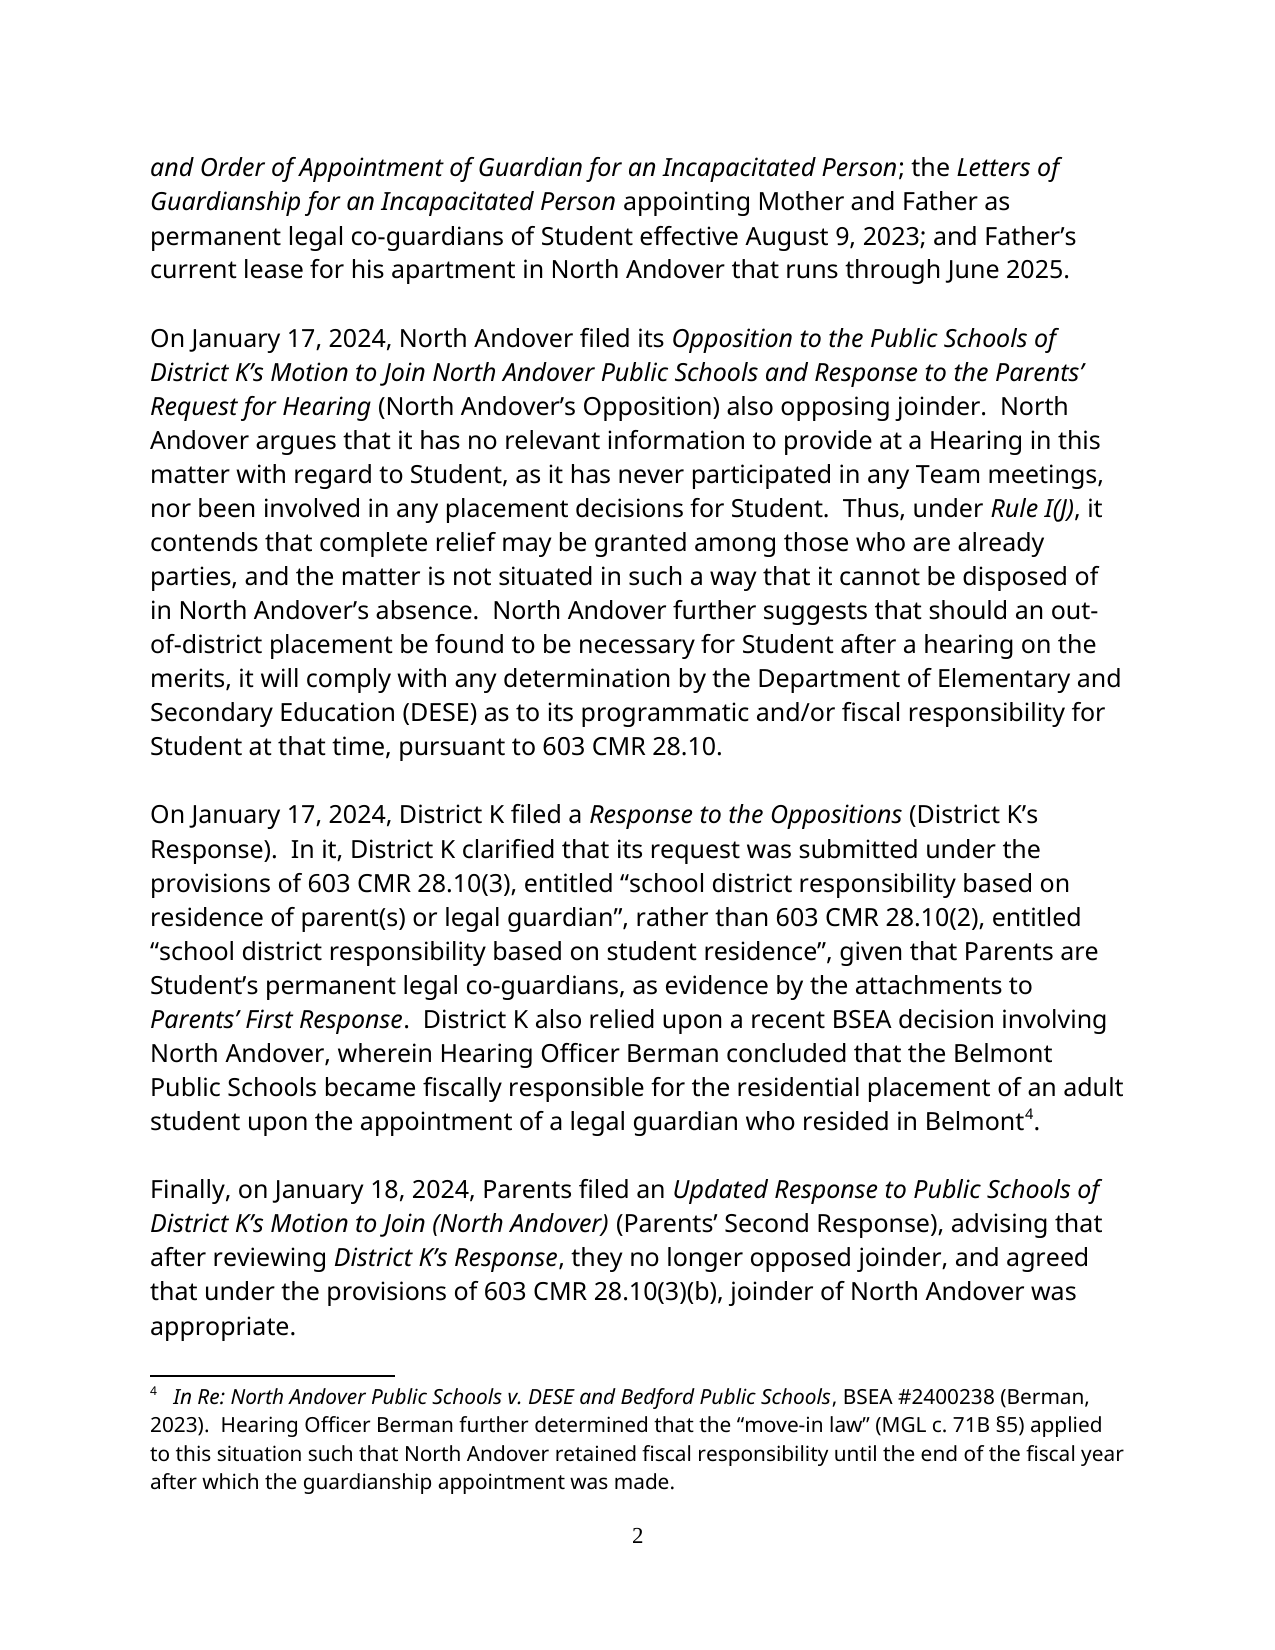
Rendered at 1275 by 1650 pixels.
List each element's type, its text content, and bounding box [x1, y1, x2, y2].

text Finally, on January 18, 2024, Parents filed an Updated Response to Public Schools of District K’s Motion to Join (North Andover) (Parents’ Second Response), advising that after reviewing District K’s Response, they no longer opposed joinder, and agreed that under the provisions of 603 CMR 28.10(3)(b), joinder of North Andover was appropriate. [150, 1172, 1125, 1342]
text On January 17, 2024, District K filed a Response to the Oppositions (District K’s Response). In it, District K clarified that its request was submitted under the provisions of 603 CMR 28.10(3), entitled “school district responsibility based on residence of parent(s) or legal guardian”, rather than 603 CMR 28.10(2), entitled “school district responsibility based on student residence”, given that Parents are Student’s permanent legal co-guardians, as evidence by the attachments to Parents’ First Response. District K also relied upon a recent BSEA decision involving North Andover, wherein Hearing Officer Berman concluded that the Belmont Public Schools became fiscally responsible for the residential placement of an adult student upon the appointment of a legal guardian who resided in Belmont. [150, 797, 1125, 1138]
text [150, 150, 1125, 286]
text On January 17, 2024, North Andover filed its Opposition to the Public Schools of District K’s Motion to Join North Andover Public Schools and Response to the Parents’ Request for Hearing (North Andover’s Opposition) also opposing joinder. North Andover argues that it has no relevant information to provide at a Hearing in this matter with regard to Student, as it has never participated in any Team meetings, nor been involved in any placement decisions for Student. Thus, under Rule I(J), it contends that complete relief may be granted among those who are already parties, and the matter is not situated in such a way that it cannot be disposed of in North Andover’s absence. North Andover further suggests that should an out-of-district placement be found to be necessary for Student after a hearing on the merits, it will comply with any determination by the Department of Elementary and Secondary Education (DESE) as to its programmatic and/or fiscal responsibility for Student at that time, pursuant to 603 CMR 28.10. [150, 320, 1125, 763]
